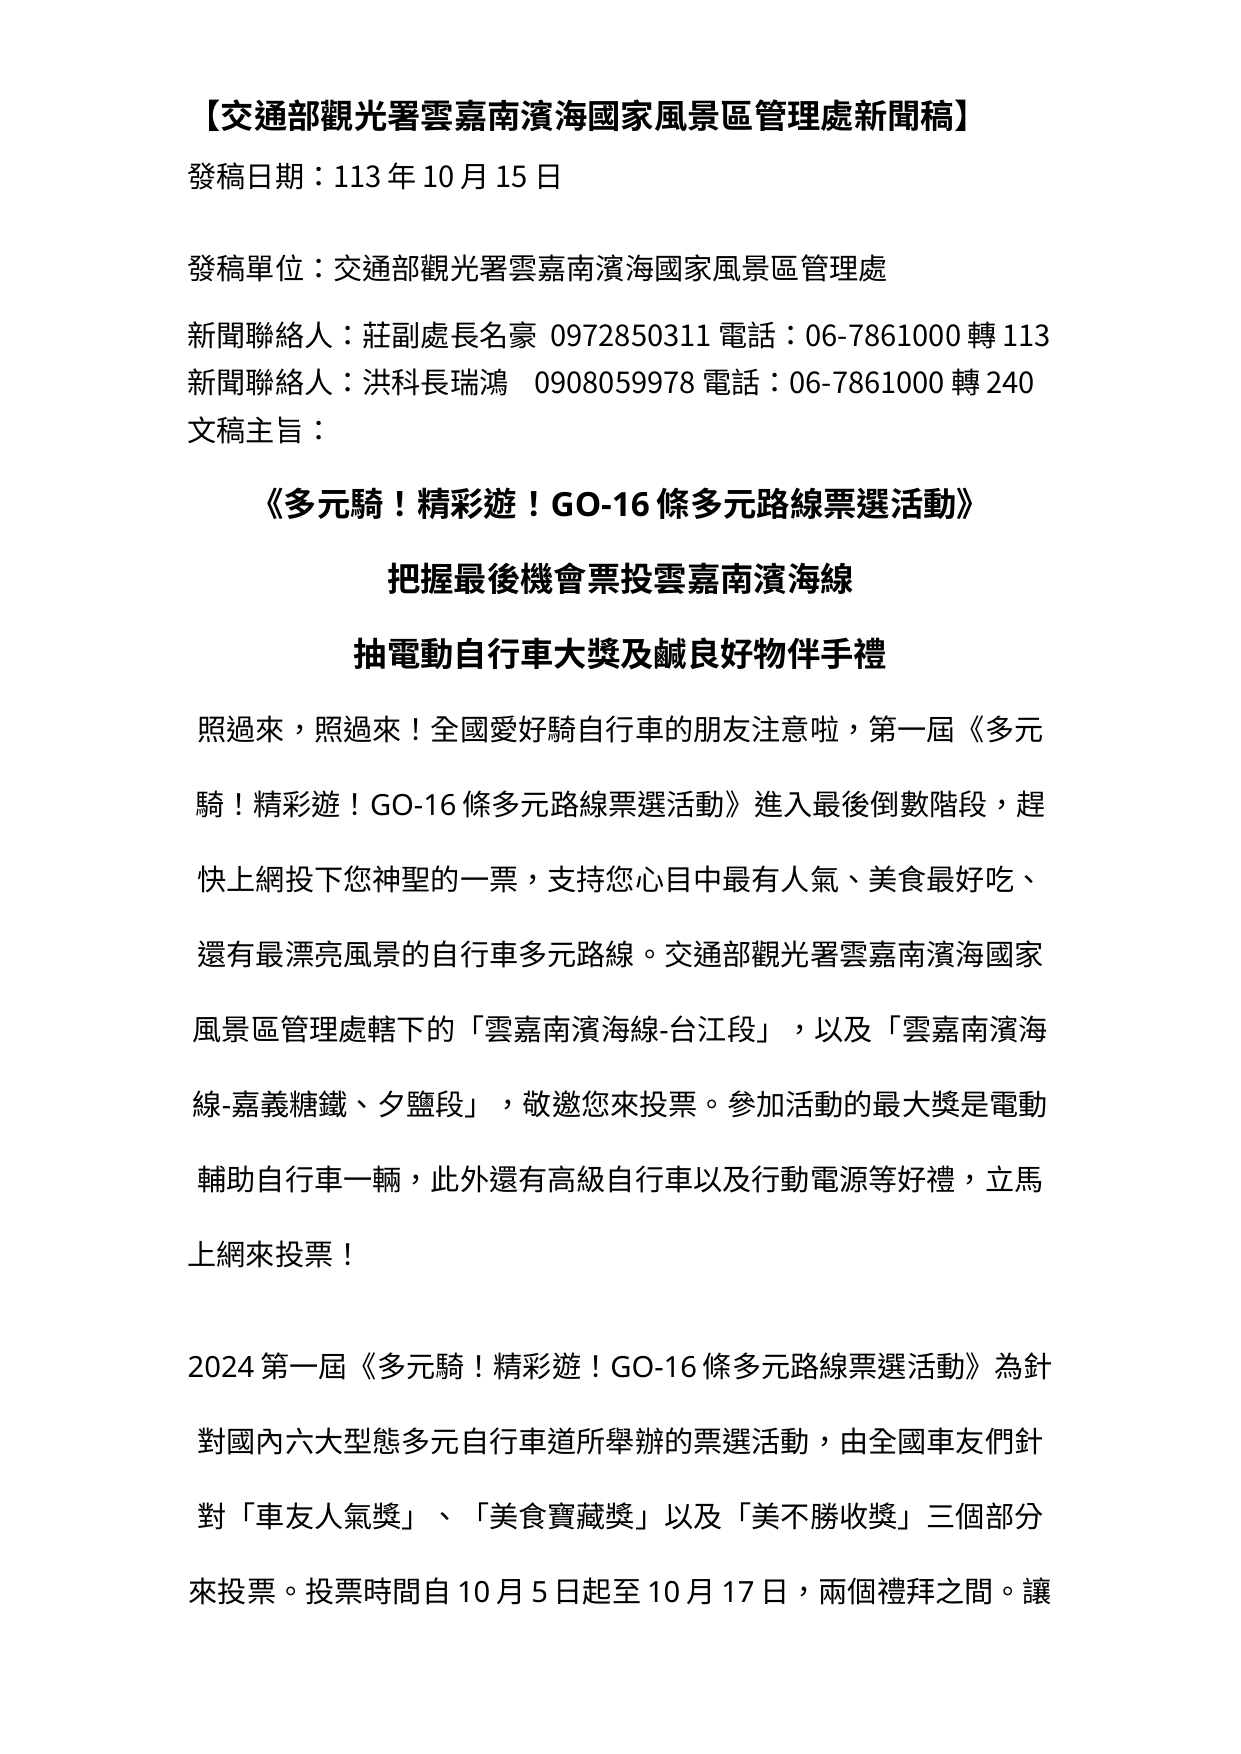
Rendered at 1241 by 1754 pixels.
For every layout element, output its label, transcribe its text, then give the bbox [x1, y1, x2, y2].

text 新聞聯絡人：洪科長瑞鴻 0908059978電話：06-7861000轉240 [187, 369, 1207, 400]
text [187, 1327, 1053, 1627]
text 新聞聯絡人：莊副處長名豪 0972850311電話：06-7861000轉113 [187, 321, 1207, 352]
text 上網來投票！ [187, 1215, 1053, 1290]
text 【交通部觀光署雲嘉南濱海國家風景區管理處新聞稿】 [187, 89, 1053, 138]
text 文稿主旨： [187, 417, 1207, 448]
text 發稿日期：113年10月15日 [187, 138, 1053, 213]
text 抽電動自行車大獎及鹹良好物伴手禮 [187, 615, 1053, 690]
text 照過來，照過來！全國愛好騎自行車的朋友注意啦，第一屆《多元騎！精彩遊！GO-16條多元路線票選活動》進入最後倒數階段，趕快上網投下您神聖的一票，支持您心目中最有人氣、美食最好吃、還有最漂亮風景的自行車多元路線。交通部觀光署雲嘉南濱海國家風景區管理處轄下的「雲嘉南濱海線-台江段」，以及「雲嘉南濱海線-嘉義糖鐵、夕鹽段」，敬邀您來投票。參加活動的最大獎是電動輔助自行車一輛，此外還有高級自行車以及行動電源等好禮，立馬 [187, 690, 1053, 1215]
text 發稿單位：交通部觀光署雲嘉南濱海國家風景區管理處 [187, 229, 1053, 304]
text 把握最後機會票投雲嘉南濱海線 [187, 540, 1053, 615]
text 《多元騎！精彩遊！GO-16條多元路線票選活動》 [187, 465, 1053, 540]
